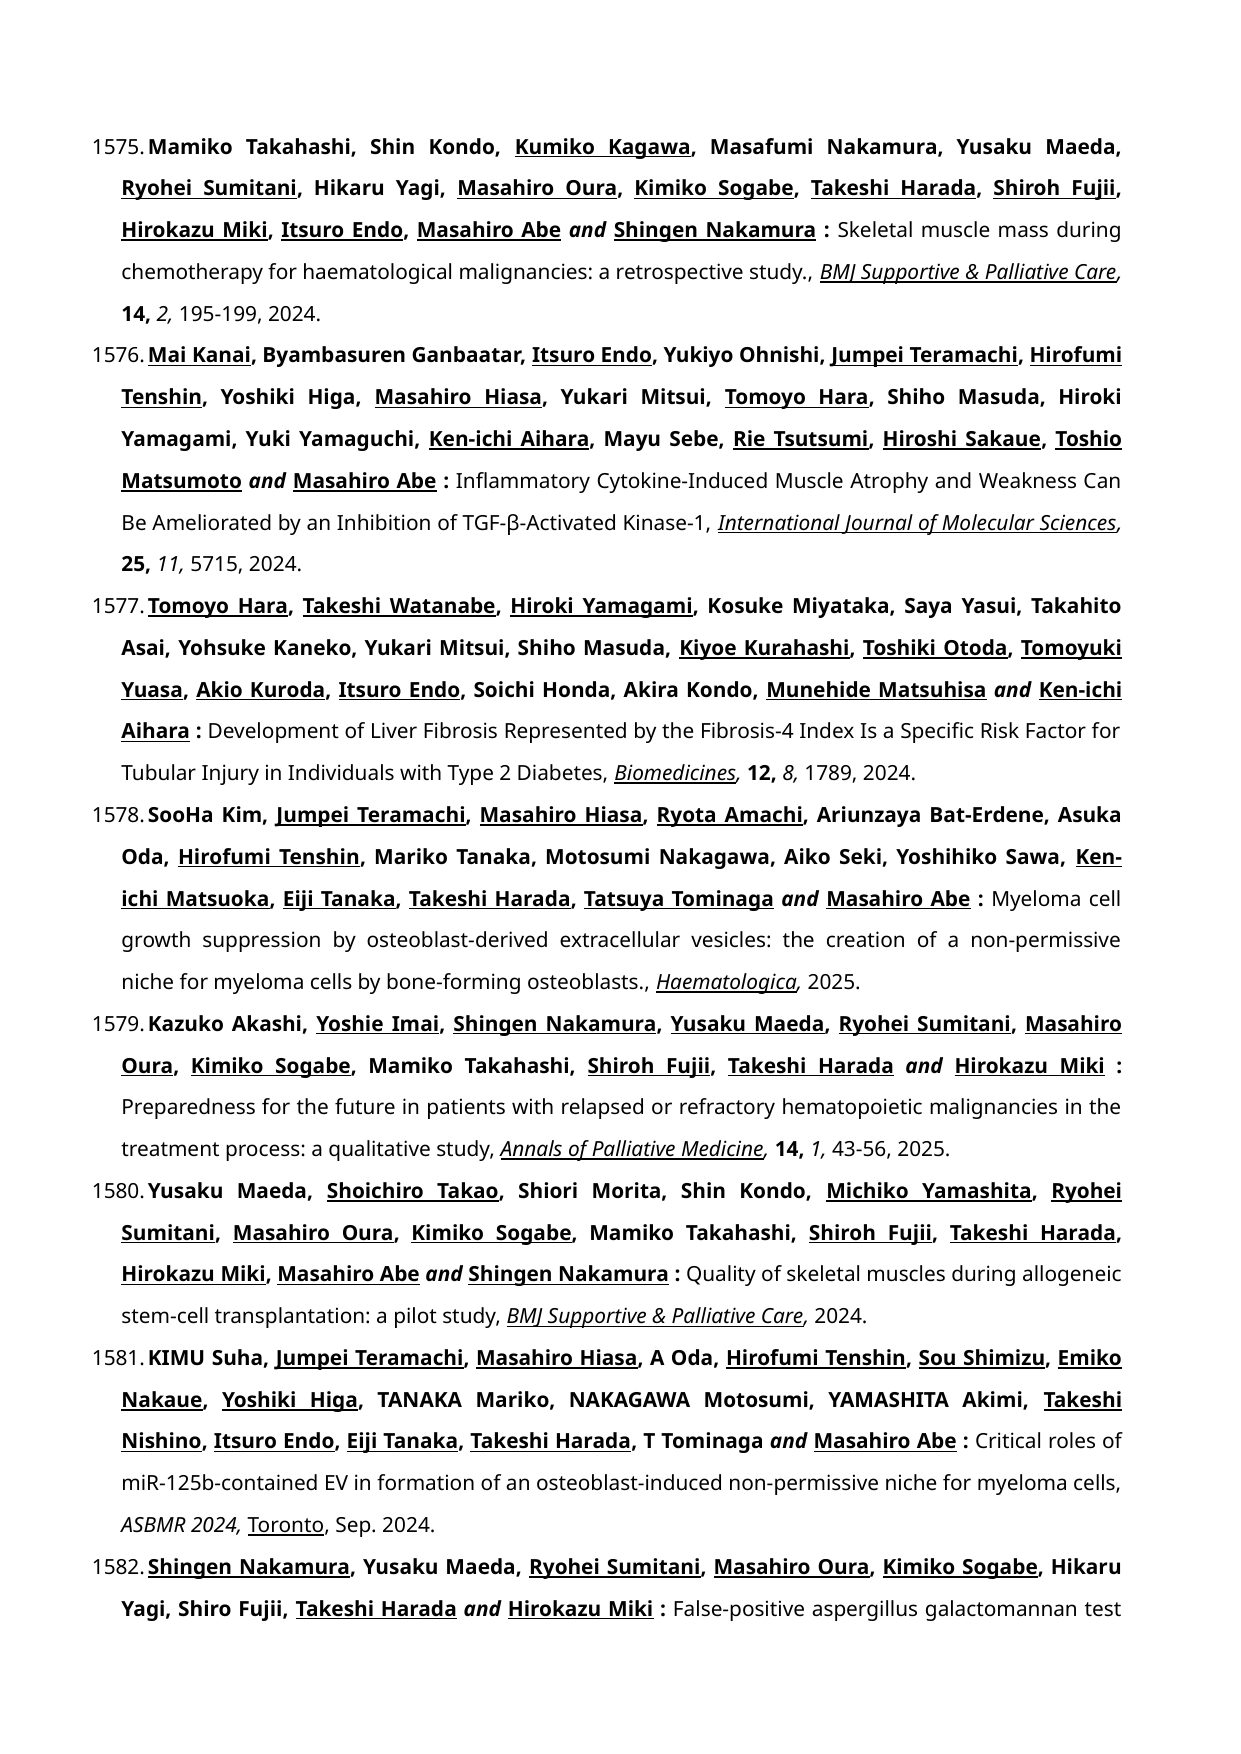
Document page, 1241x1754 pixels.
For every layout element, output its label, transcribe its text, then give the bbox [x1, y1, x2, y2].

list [92, 1545, 1122, 1629]
list KIMU Suha, Jumpei Teramachi, Masahiro Hiasa, A Oda, Hirofumi Tenshin, Sou Shimizu, Emiko Nakaue, Yoshiki Higa, TANAKA Mariko, NAKAGAWA Motosumi, YAMASHITA Akimi, Takeshi Nishino, Itsuro Endo, Eiji Tanaka, Takeshi Harada, T Tominaga and Masahiro Abe : Critical roles of miR-125b-contained EV in formation of an osteoblast-induced non-permissive niche for myeloma cells, ASBMR 2024, Toronto, Sep. 2024. [92, 1336, 1122, 1545]
list SooHa Kim, Jumpei Teramachi, Masahiro Hiasa, Ryota Amachi, Ariunzaya Bat-Erdene, Asuka Oda, Hirofumi Tenshin, Mariko Tanaka, Motosumi Nakagawa, Aiko Seki, Yoshihiko Sawa, Ken-ichi Matsuoka, Eiji Tanaka, Takeshi Harada, Tatsuya Tominaga and Masahiro Abe : Myeloma cell growth suppression by osteoblast-derived extracellular vesicles: the creation of a non-permissive niche for myeloma cells by bone-forming osteoblasts., Haematologica, 2025. [92, 793, 1122, 1002]
list Mamiko Takahashi, Shin Kondo, Kumiko Kagawa, Masafumi Nakamura, Yusaku Maeda, Ryohei Sumitani, Hikaru Yagi, Masahiro Oura, Kimiko Sogabe, Takeshi Harada, Shiroh Fujii, Hirokazu Miki, Itsuro Endo, Masahiro Abe and Shingen Nakamura : Skeletal muscle mass during chemotherapy for haematological malignancies: a retrospective study., BMJ Supportive & Palliative Care, 14, 2, 195-199, 2024. [92, 125, 1122, 334]
list Kazuko Akashi, Yoshie Imai, Shingen Nakamura, Yusaku Maeda, Ryohei Sumitani, Masahiro Oura, Kimiko Sogabe, Mamiko Takahashi, Shiroh Fujii, Takeshi Harada and Hirokazu Miki : Preparedness for the future in patients with relapsed or refractory hematopoietic malignancies in the treatment process: a qualitative study, Annals of Palliative Medicine, 14, 1, 43-56, 2025. [92, 1002, 1122, 1169]
list Tomoyo Hara, Takeshi Watanabe, Hiroki Yamagami, Kosuke Miyataka, Saya Yasui, Takahito Asai, Yohsuke Kaneko, Yukari Mitsui, Shiho Masuda, Kiyoe Kurahashi, Toshiki Otoda, Tomoyuki Yuasa, Akio Kuroda, Itsuro Endo, Soichi Honda, Akira Kondo, Munehide Matsuhisa and Ken-ichi Aihara : Development of Liver Fibrosis Represented by the Fibrosis-4 Index Is a Specific Risk Factor for Tubular Injury in Individuals with Type 2 Diabetes, Biomedicines, 12, 8, 1789, 2024. [92, 584, 1122, 793]
list Yusaku Maeda, Shoichiro Takao, Shiori Morita, Shin Kondo, Michiko Yamashita, Ryohei Sumitani, Masahiro Oura, Kimiko Sogabe, Mamiko Takahashi, Shiroh Fujii, Takeshi Harada, Hirokazu Miki, Masahiro Abe and Shingen Nakamura : Quality of skeletal muscles during allogeneic stem-cell transplantation: a pilot study, BMJ Supportive & Palliative Care, 2024. [92, 1169, 1122, 1336]
list Mai Kanai, Byambasuren Ganbaatar, Itsuro Endo, Yukiyo Ohnishi, Jumpei Teramachi, Hirofumi Tenshin, Yoshiki Higa, Masahiro Hiasa, Yukari Mitsui, Tomoyo Hara, Shiho Masuda, Hiroki Yamagami, Yuki Yamaguchi, Ken-ichi Aihara, Mayu Sebe, Rie Tsutsumi, Hiroshi Sakaue, Toshio Matsumoto and Masahiro Abe : Inflammatory Cytokine-Induced Muscle Atrophy and Weakness Can Be Ameliorated by an Inhibition of TGF-β-Activated Kinase-1, International Journal of Molecular Sciences, 25, 11, 5715, 2024. [92, 334, 1122, 584]
